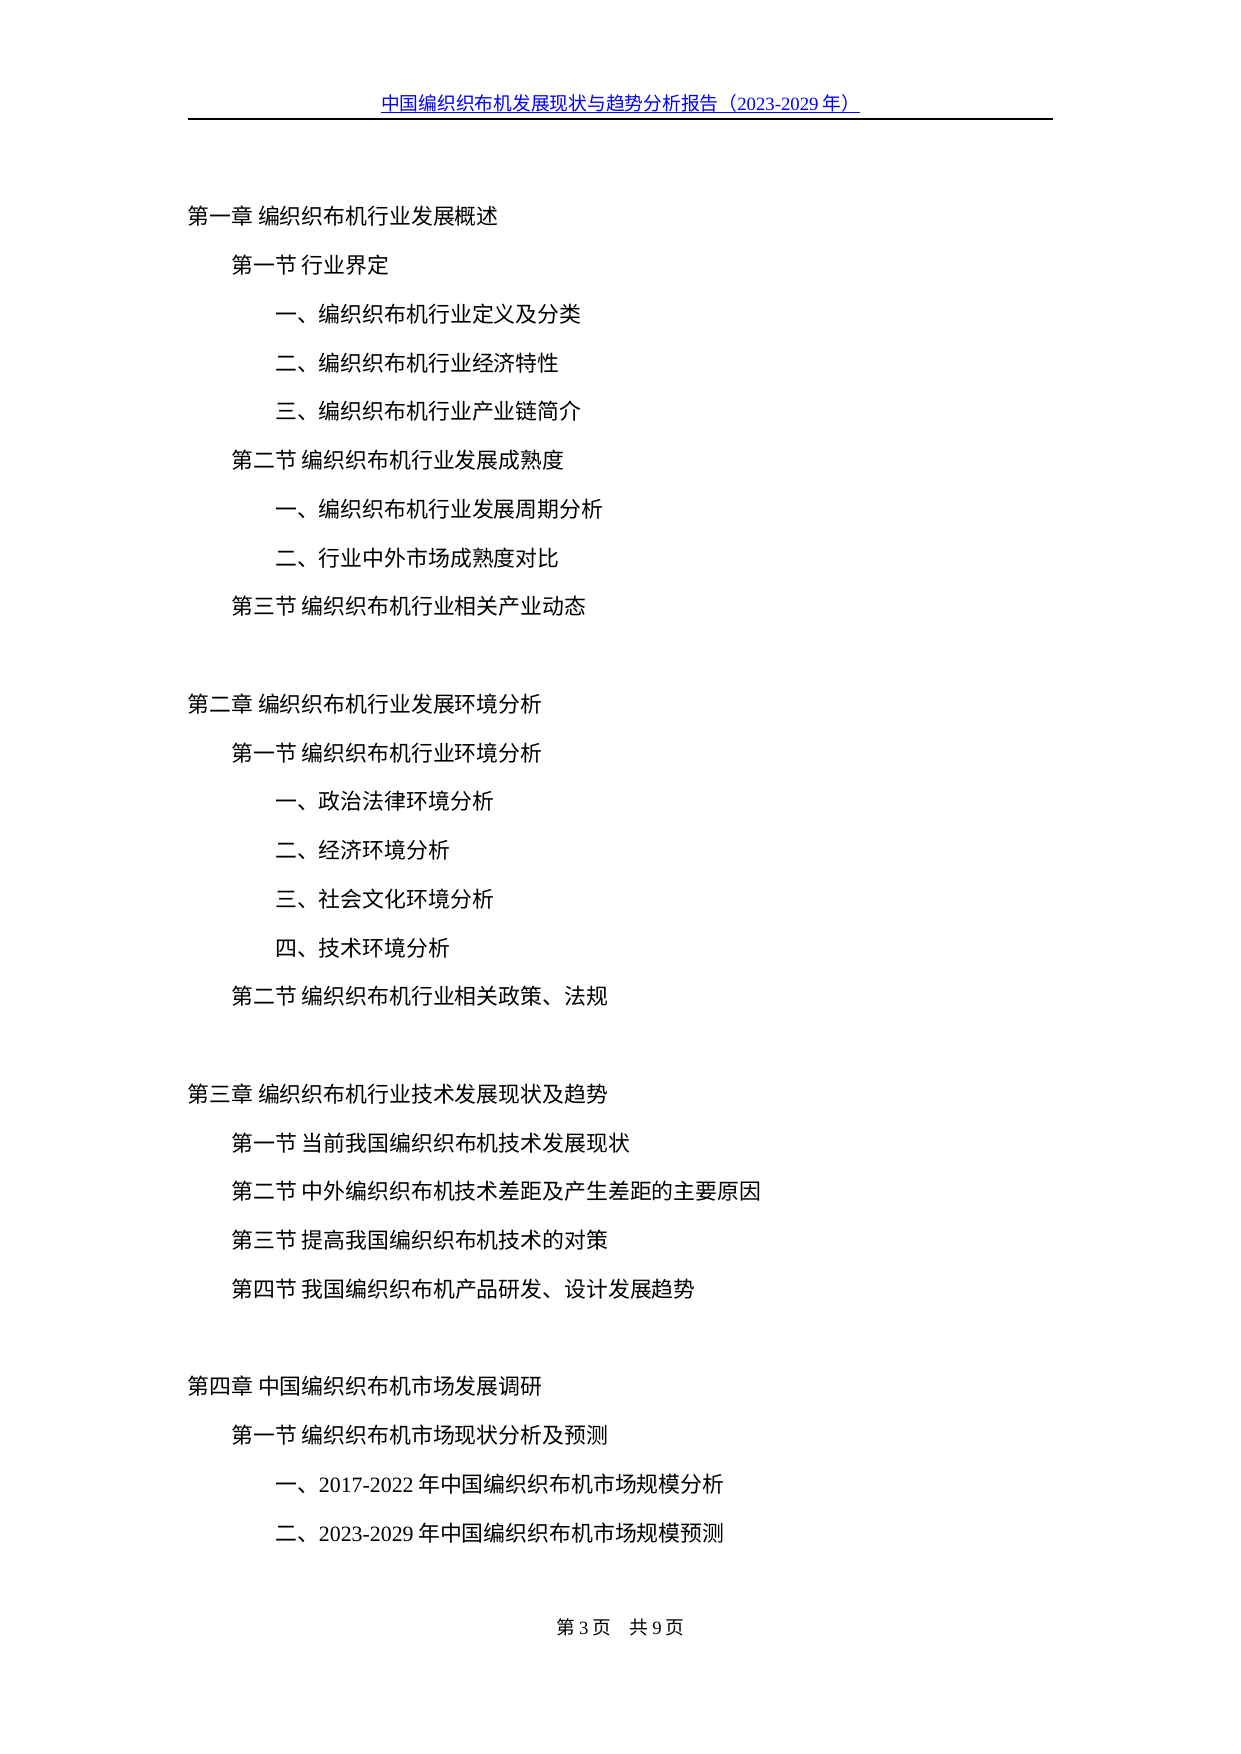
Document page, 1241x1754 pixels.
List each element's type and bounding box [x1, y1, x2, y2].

text [187, 150, 1053, 1548]
